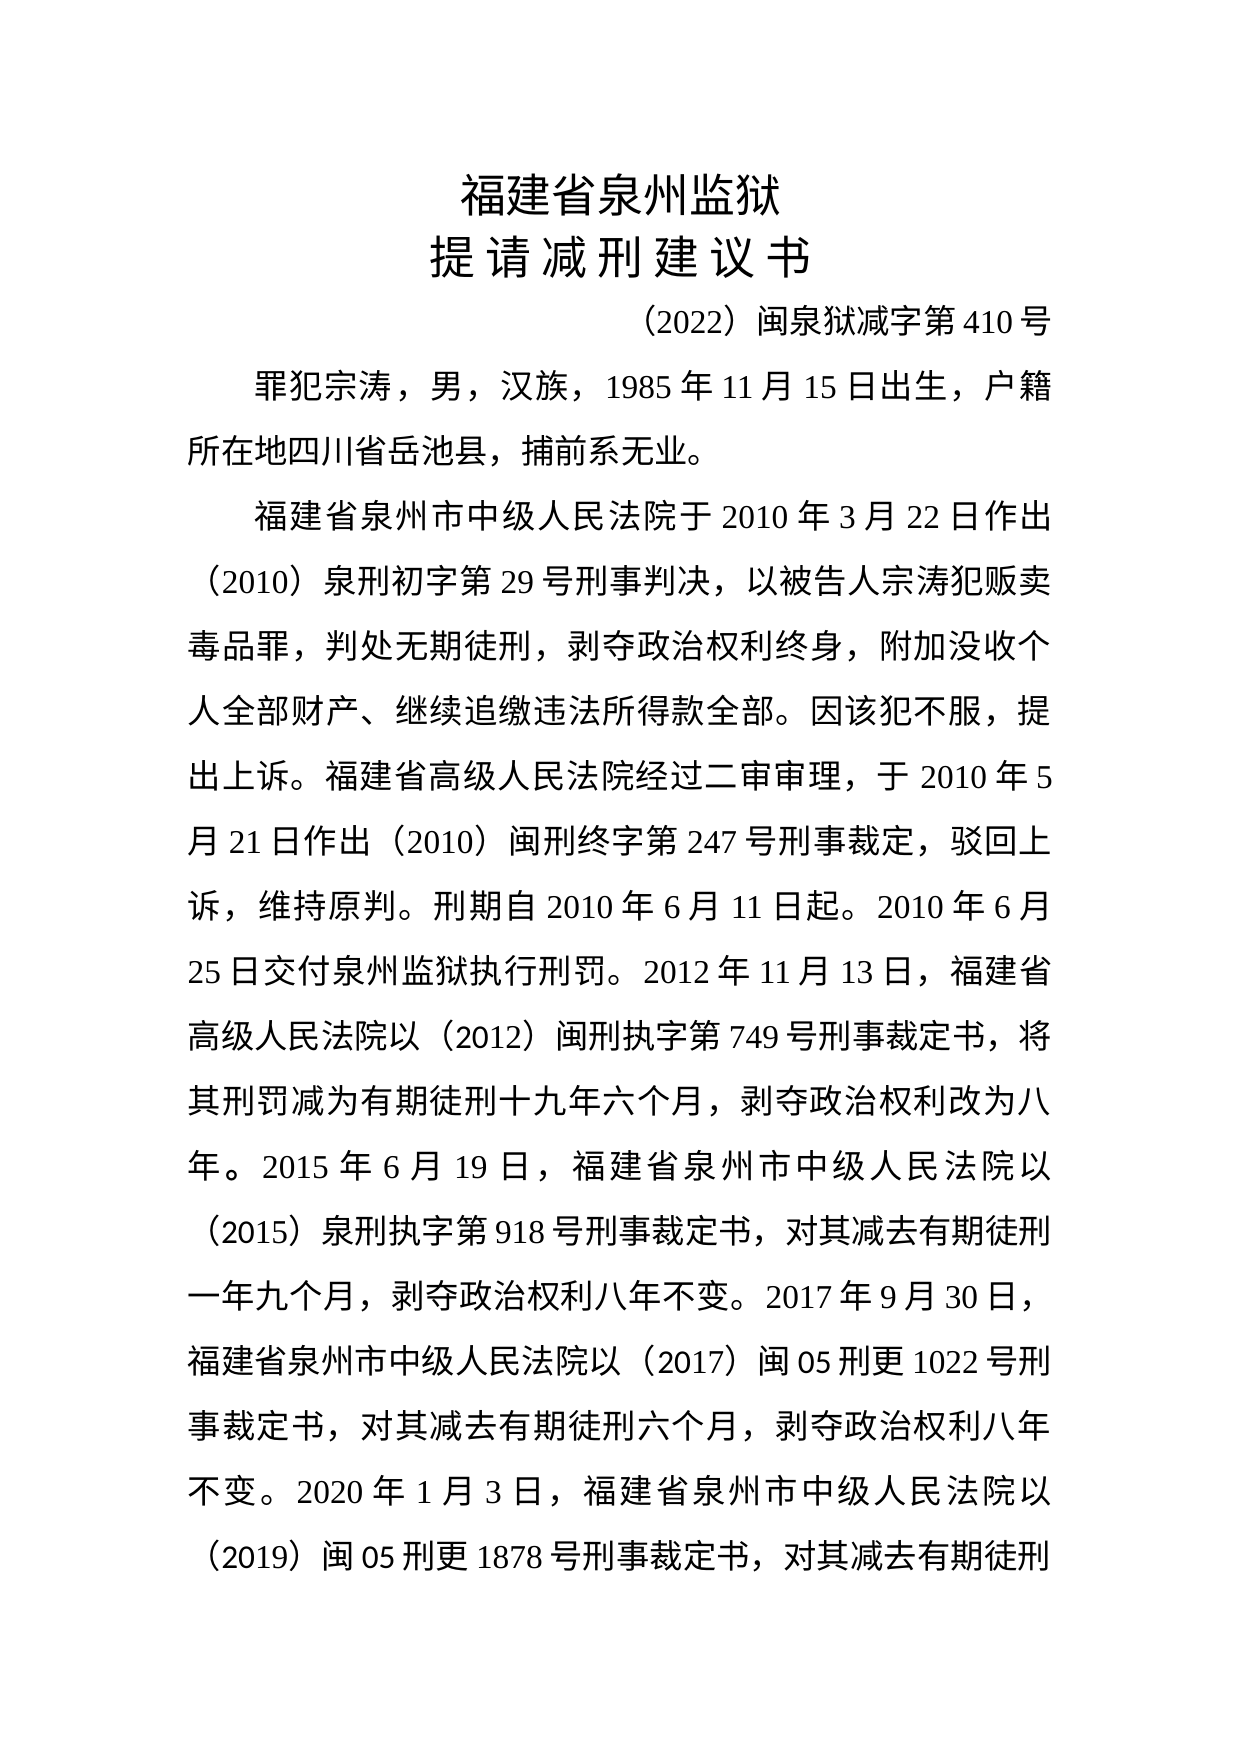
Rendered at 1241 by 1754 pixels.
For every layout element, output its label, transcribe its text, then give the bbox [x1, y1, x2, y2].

text （2022）闽泉狱减字第410号 [187, 287, 1053, 352]
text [187, 482, 1053, 1587]
text 福建省泉州监狱 [187, 162, 1053, 224]
text 提 请 减 刑 建 议 书 [187, 224, 1053, 287]
text 罪犯宗涛，男，汉族，1985年11月15日出生，户籍所在地四川省岳池县，捕前系无业。 [187, 352, 1053, 482]
